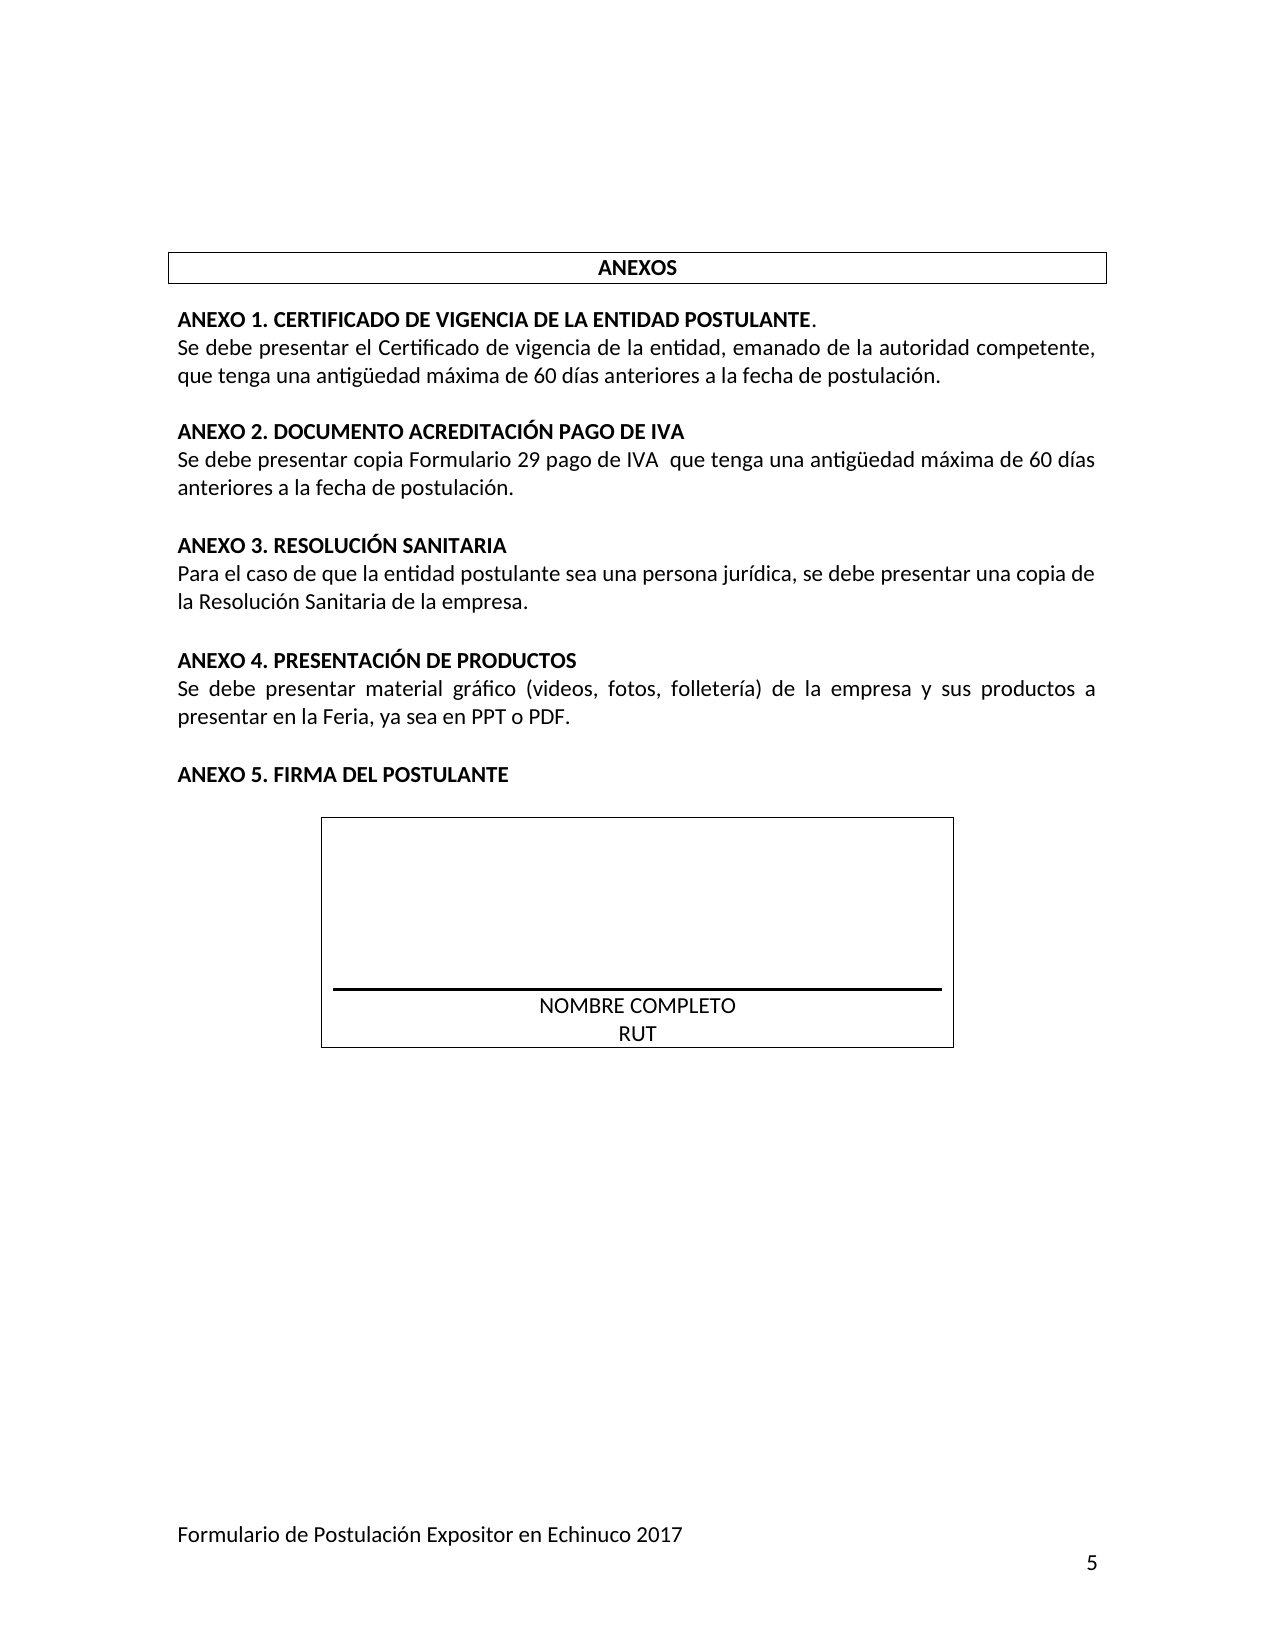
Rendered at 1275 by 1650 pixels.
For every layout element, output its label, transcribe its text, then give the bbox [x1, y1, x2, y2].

subtitle Se debe presentar el Certificado de vigencia de la entidad, emanado de la autoridad competente, que tenga una antigüedad máxima de 60 días anteriores a la fecha de postulación. [177, 333, 1098, 389]
text Se debe presentar material gráfico (videos, fotos, folletería) de la empresa y sus productos a presentar en la Feria, ya sea en PPT o PDF. [177, 674, 1098, 730]
text ANEXO 2. DOCUMENTO ACREDITACIÓN PAGO DE IVA [177, 417, 1098, 445]
text Se debe presentar copia Formulario 29 pago de IVA que tenga una antigüedad máxima de 60 días anteriores a la fecha de postulación. [177, 445, 1098, 501]
text ANEXO 4. PRESENTACIÓN DE PRODUCTOS [177, 646, 1098, 674]
text Para el caso de que la entidad postulante sea una persona jurídica, se debe presentar una copia de la Resolución Sanitaria de la empresa. [177, 559, 1098, 615]
text ANEXO 3. RESOLUCIÓN SANITARIA [177, 531, 1098, 559]
subtitle ANEXOS [169, 253, 1106, 283]
table_header NOMBRE COMPLETO RUT [322, 818, 953, 1047]
subtitle ANEXO 1. CERTIFICADO DE VIGENCIA DE LA ENTIDAD POSTULANTE. [177, 305, 1098, 333]
text ANEXO 5. FIRMA DEL POSTULANTE [177, 761, 1098, 788]
